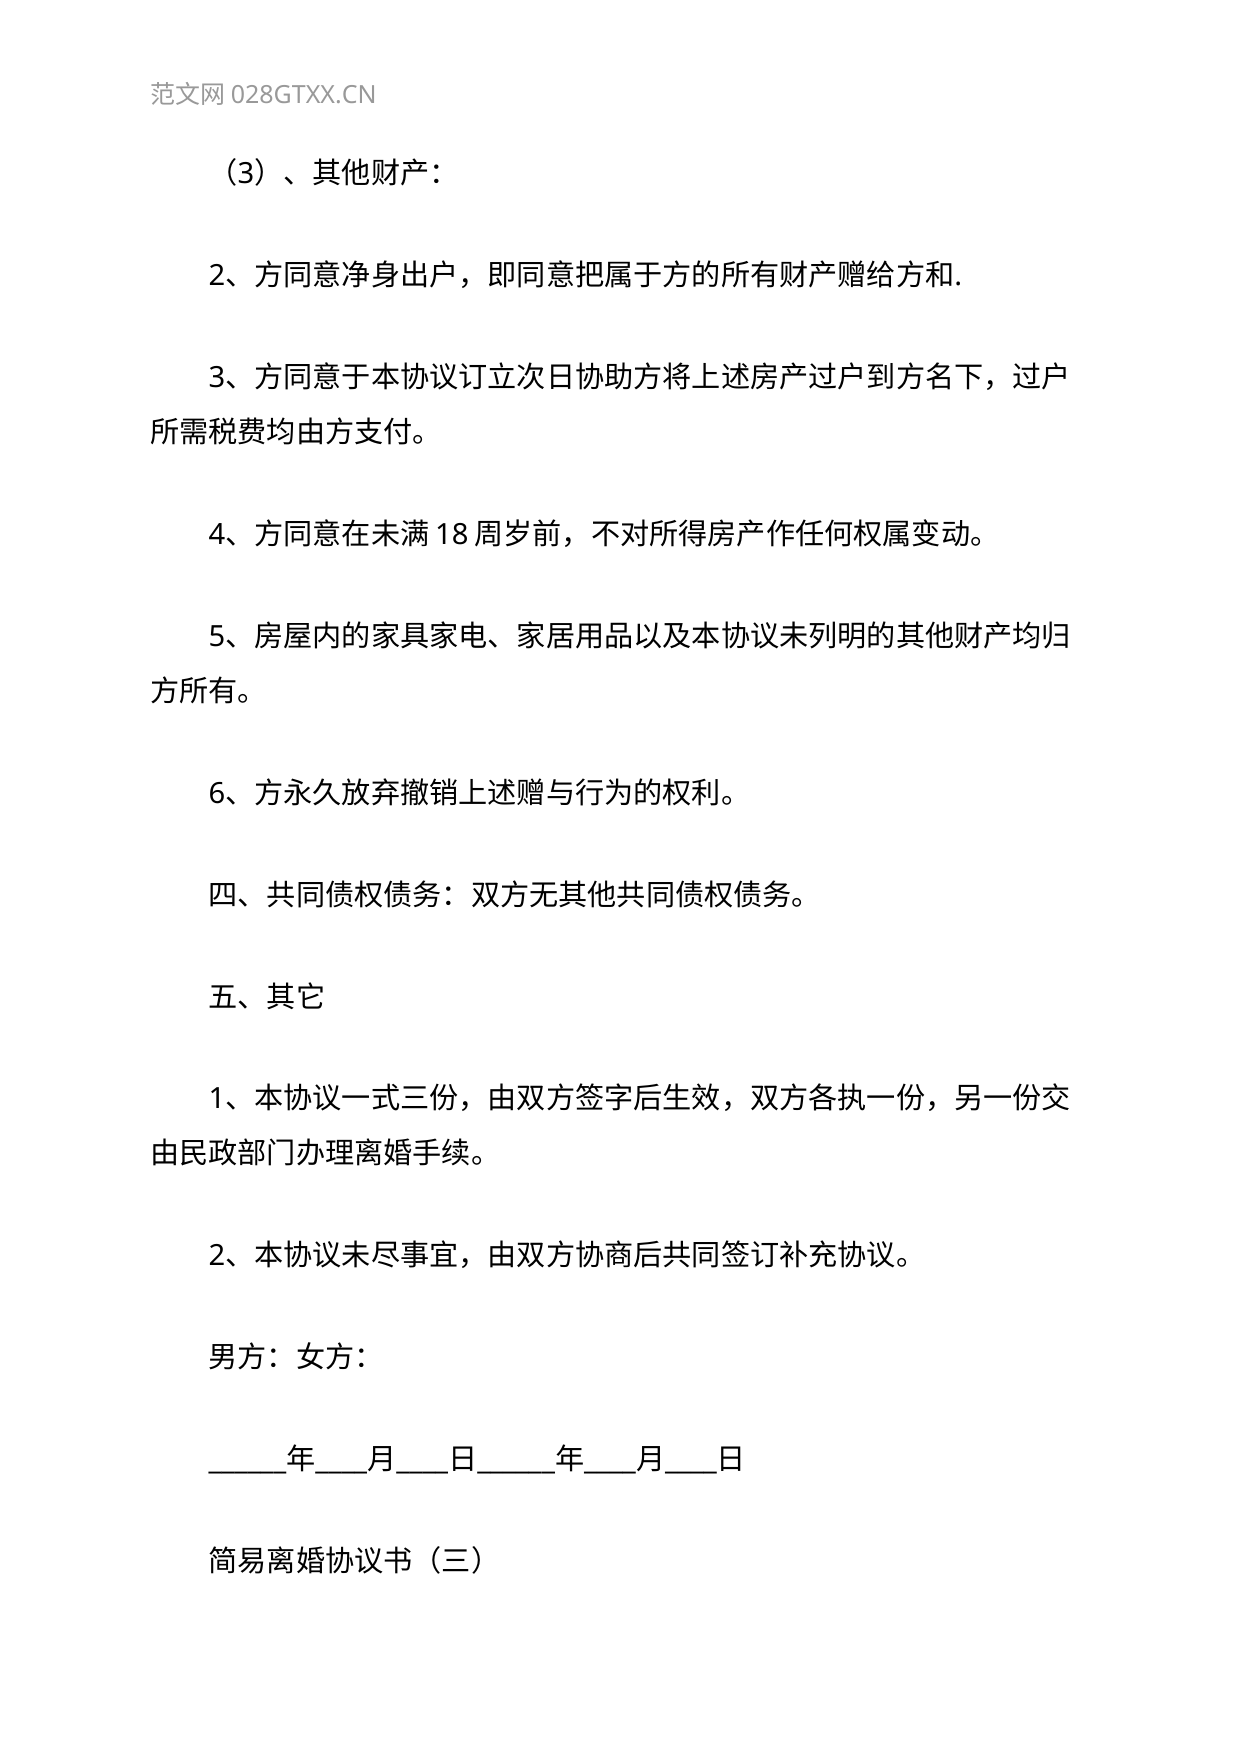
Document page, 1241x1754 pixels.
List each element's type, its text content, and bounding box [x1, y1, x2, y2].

text 男方：女方： [150, 1334, 1090, 1376]
text 5、房屋内的家具家电、家居用品以及本协议未列明的其他财产均归方所有。 [150, 613, 1090, 710]
text 2、方同意净身出户，即同意把属于方的所有财产赠给方和. [150, 252, 1090, 294]
text 四、共同债权债务：双方无其他共同债权债务。 [150, 871, 1090, 914]
text 五、其它 [150, 973, 1090, 1016]
text 3、方同意于本协议订立次日协助方将上述房产过户到方名下，过户所需税费均由方支付。 [150, 354, 1090, 451]
text 6、方永久放弃撤销上述赠与行为的权利。 [150, 769, 1090, 812]
text ______年____月____日______年____月____日 [150, 1436, 1090, 1478]
text 2、本协议未尽事宜，由双方协商后共同签订补充协议。 [150, 1232, 1090, 1274]
text 4、方同意在未满18周岁前，不对所得房产作任何权属变动。 [150, 511, 1090, 553]
text 简易离婚协议书（三） [150, 1537, 1090, 1580]
text （3）、其他财产： [150, 150, 1090, 192]
text 1、本协议一式三份，由双方签字后生效，双方各执一份，另一份交由民政部门办理离婚手续。 [150, 1075, 1090, 1172]
